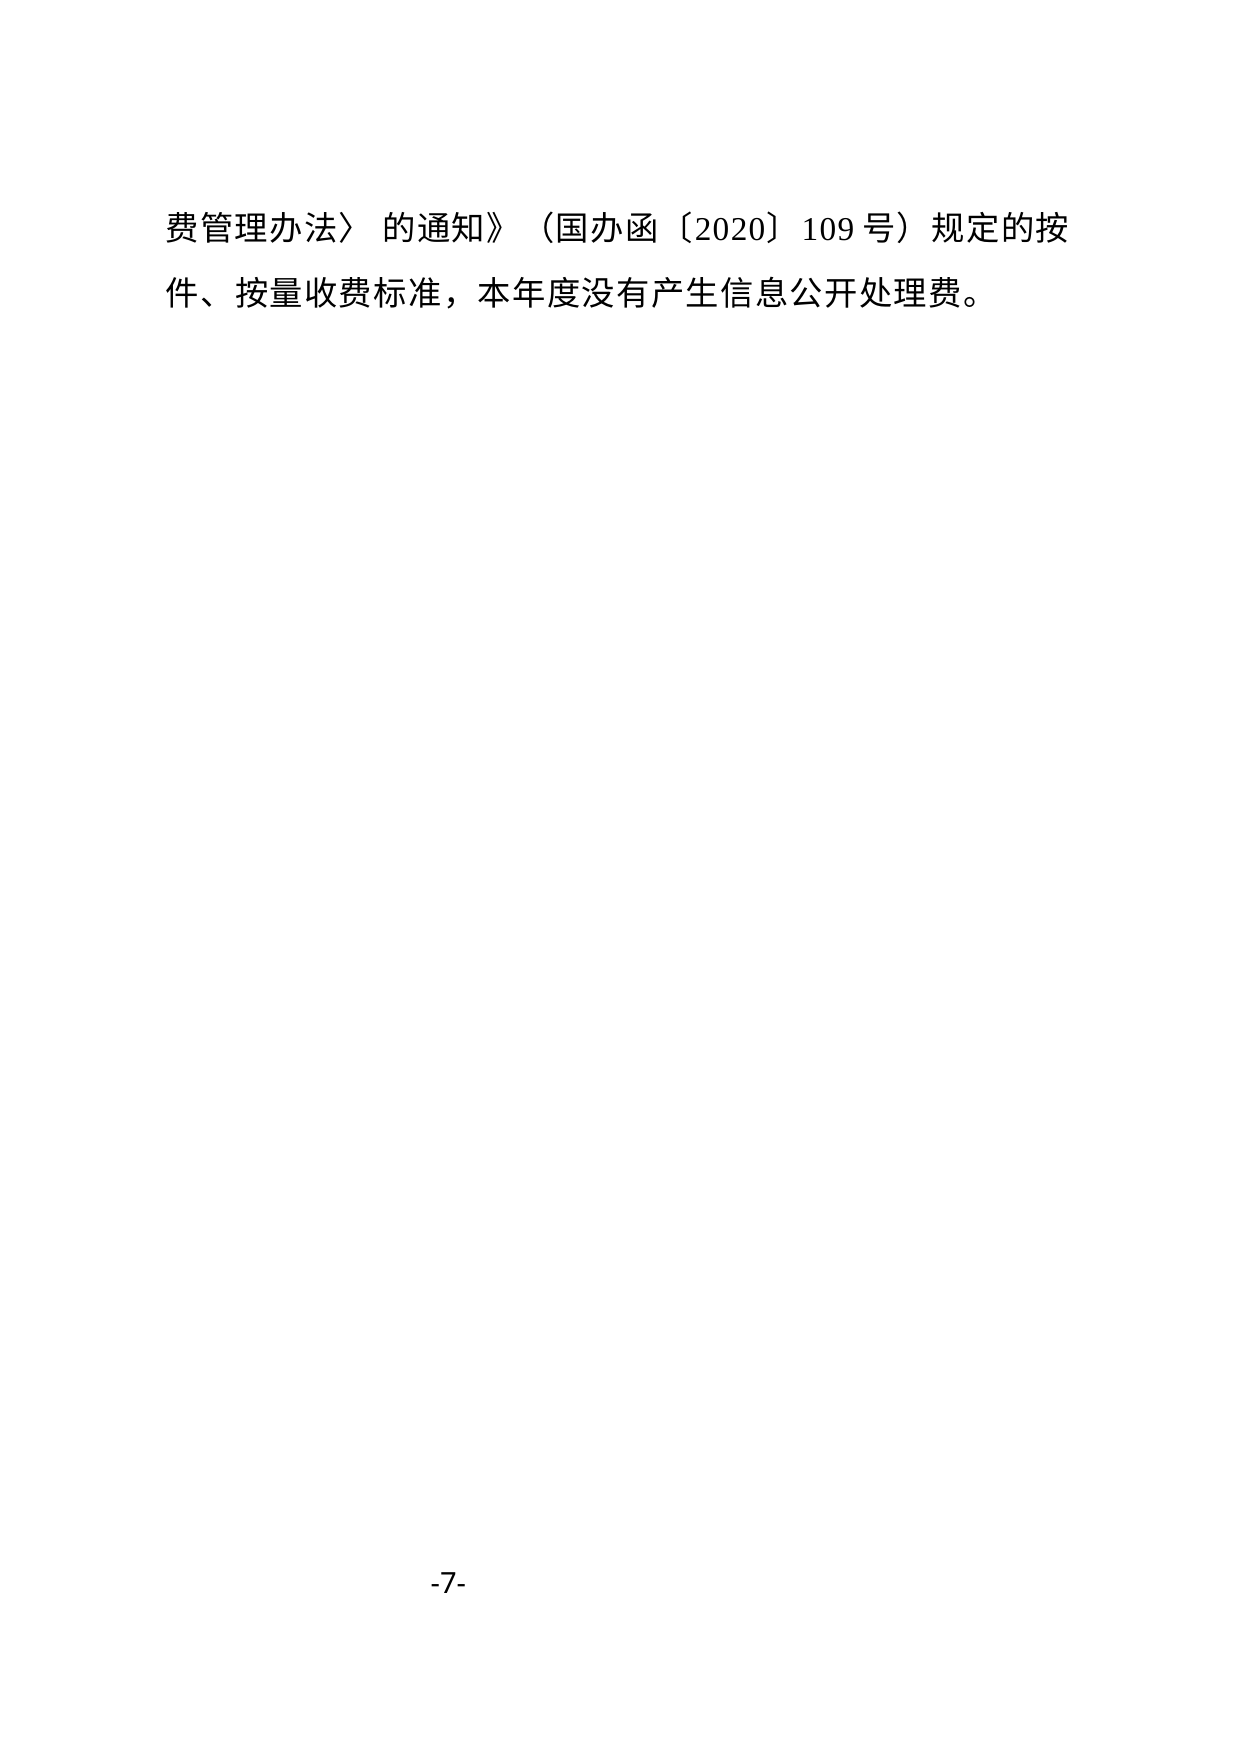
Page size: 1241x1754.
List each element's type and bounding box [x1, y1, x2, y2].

text [165, 193, 1087, 323]
